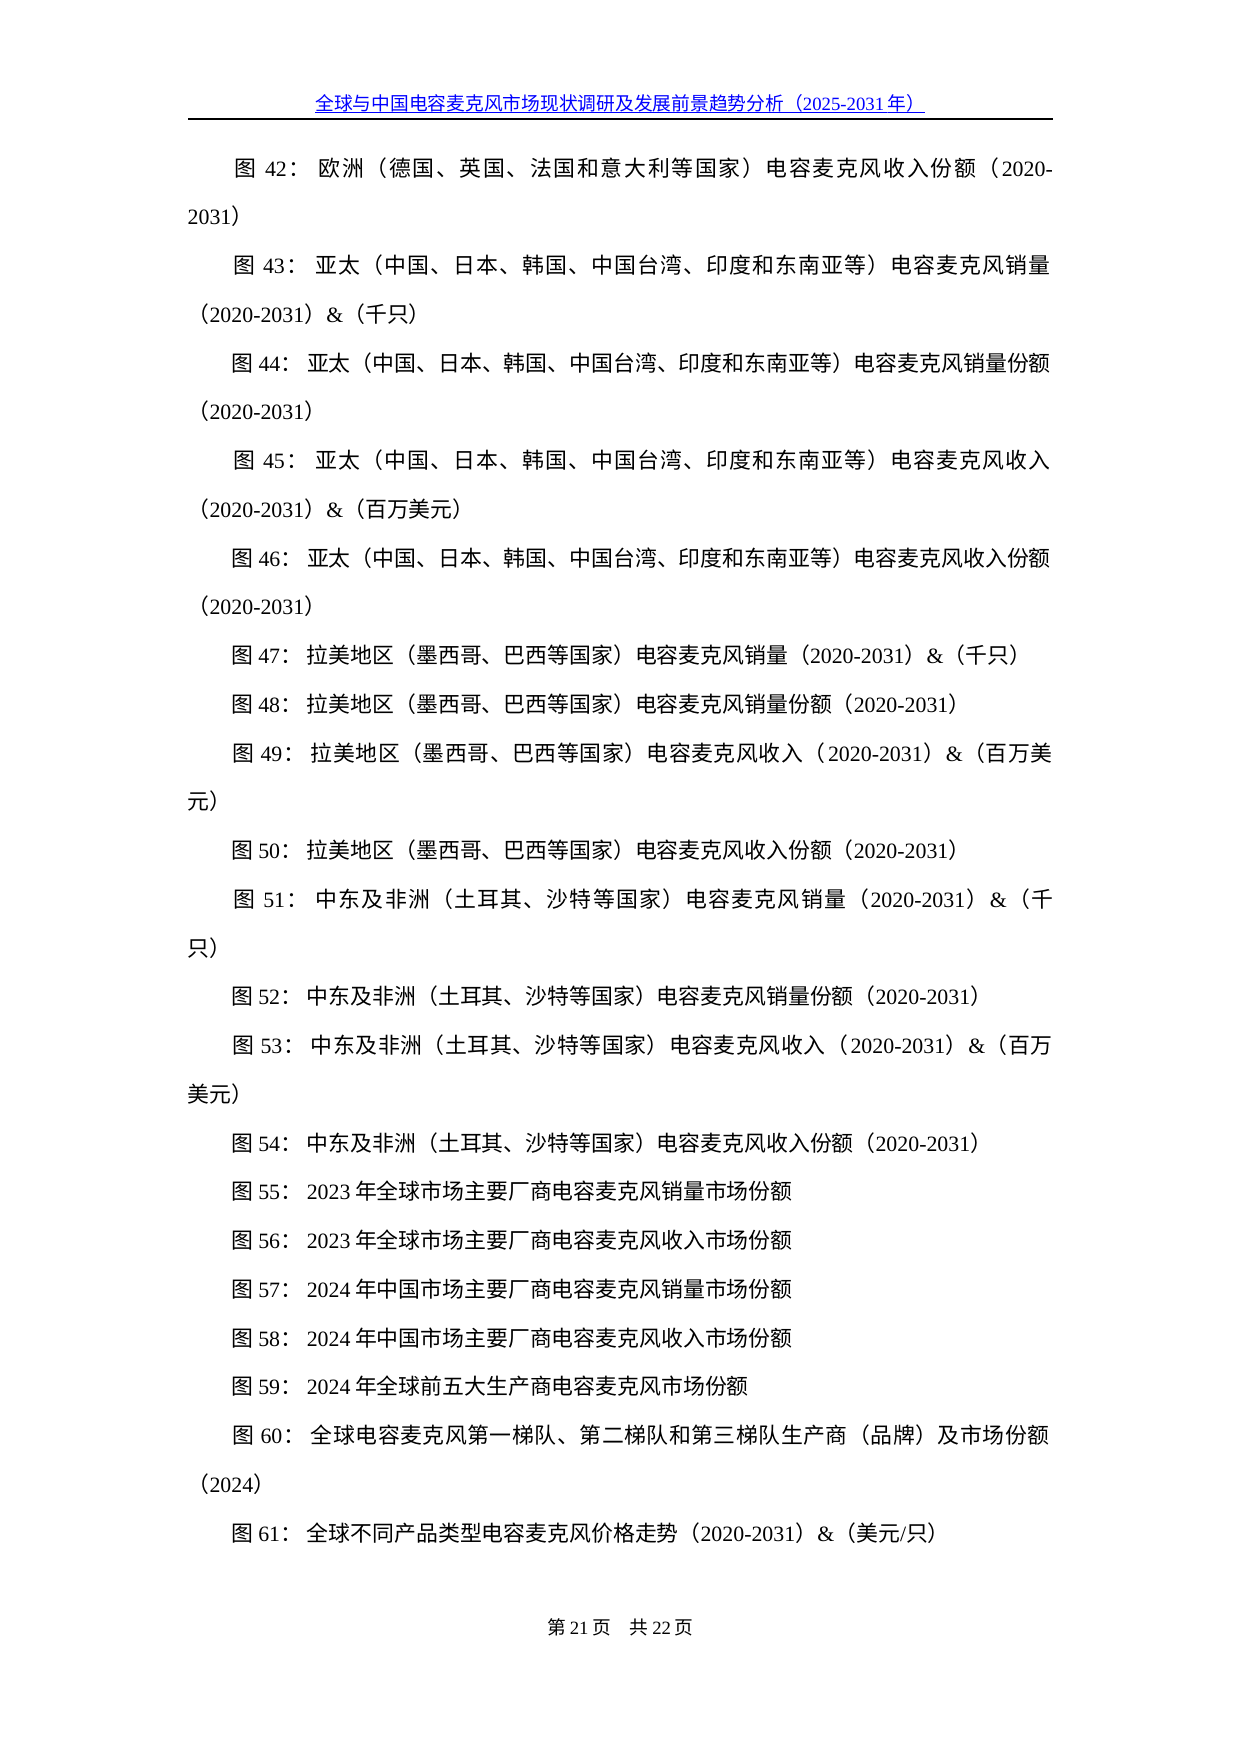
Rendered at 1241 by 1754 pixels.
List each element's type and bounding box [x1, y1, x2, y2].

text [187, 150, 1053, 1548]
